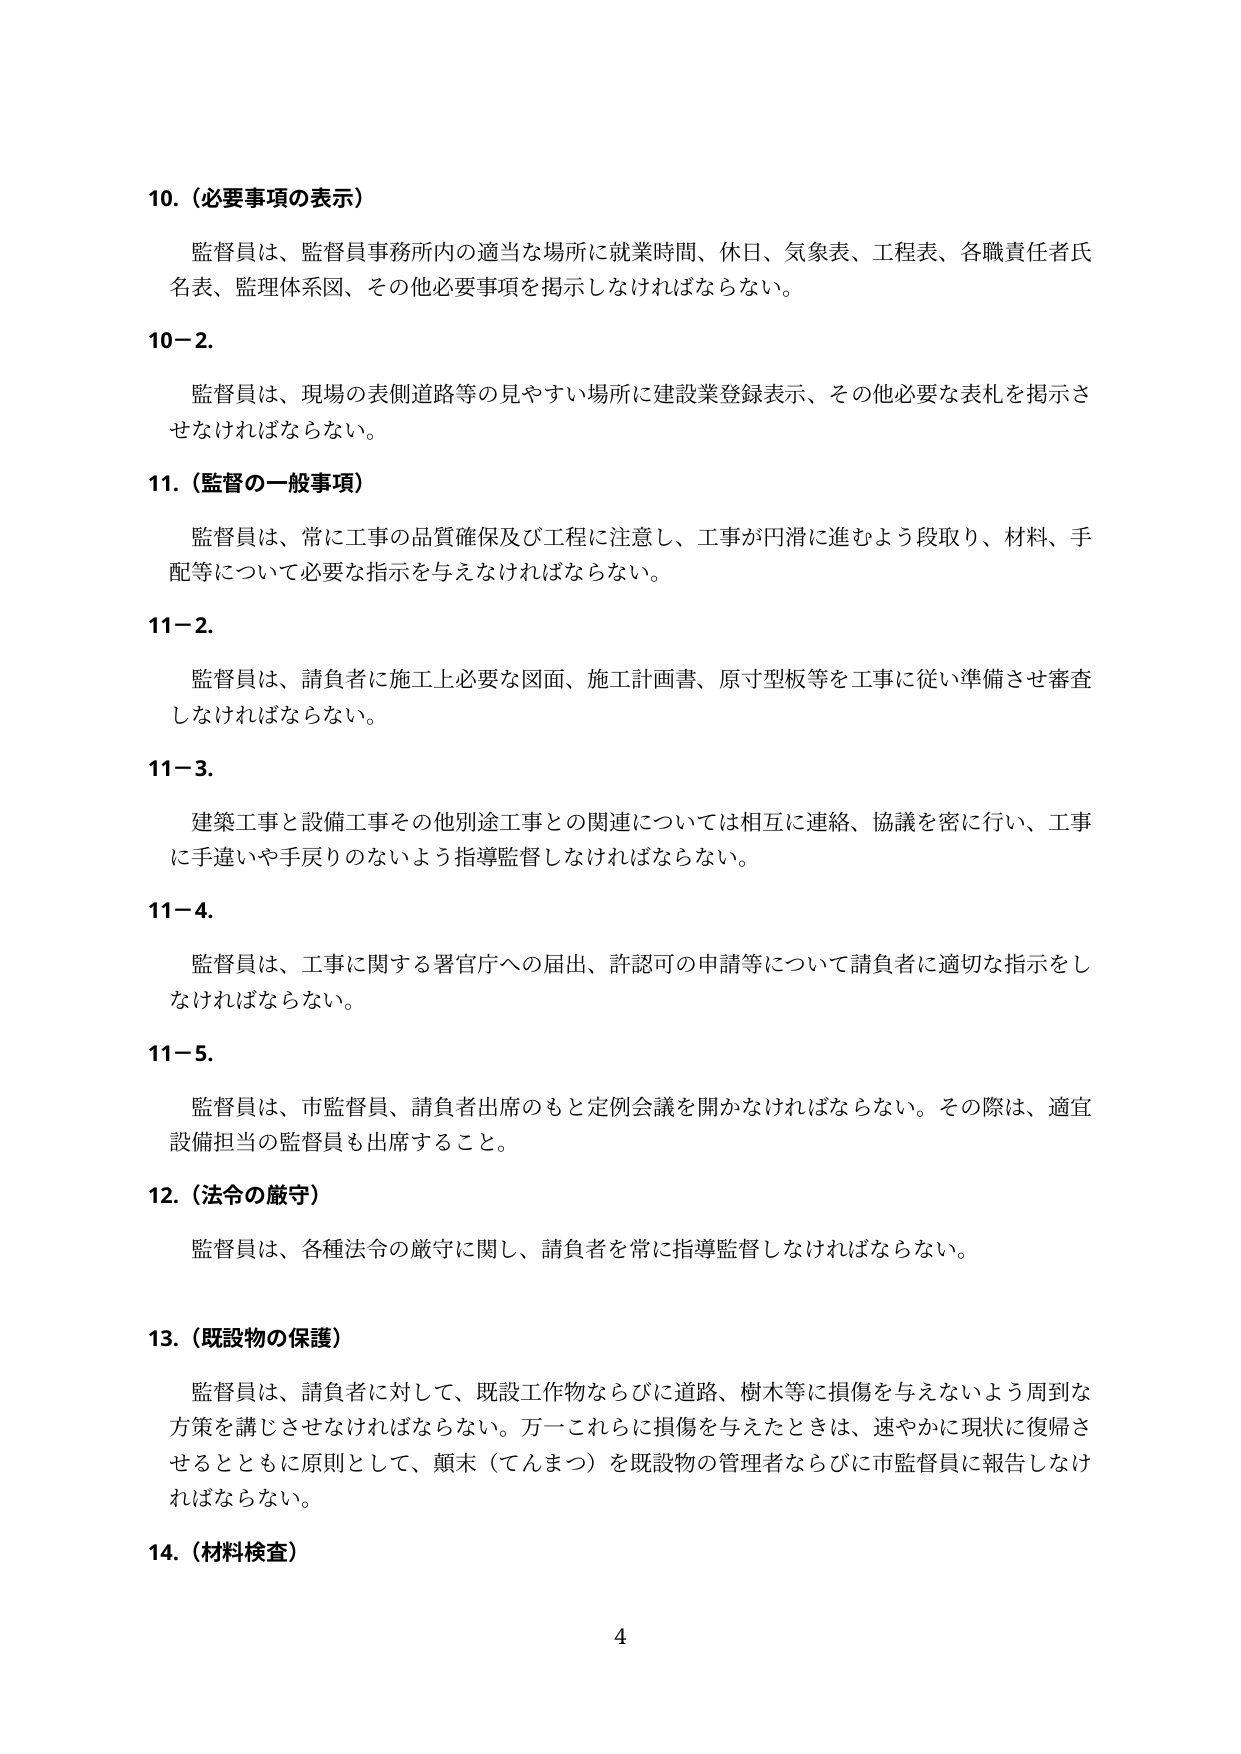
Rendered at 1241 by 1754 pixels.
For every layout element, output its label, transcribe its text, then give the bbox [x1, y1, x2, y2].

text 監督員は、常に工事の品質確保及び工程に注意し、工事が円滑に進むよう段取り、材料、手配等について必要な指示を与えなければならない。 [169, 518, 1092, 589]
text 11－2. [148, 607, 1092, 642]
text 12.（法令の厳守） [148, 1177, 1092, 1212]
text 11.（監督の一般事項） [148, 464, 1092, 500]
text 監督員は、現場の表側道路等の見やすい場所に建設業登録表示、その他必要な表札を掲示させなければならない。 [169, 375, 1092, 446]
text 監督員は、監督員事務所内の適当な場所に就業時間、休日、気象表、工程表、各職責任者氏名表、監理体系図、その他必要事項を掲示しなければならない。 [169, 233, 1092, 304]
text 11－5. [148, 1034, 1092, 1070]
text 14.（材料検査） [148, 1533, 1092, 1568]
text 監督員は、工事に関する署官庁への届出、許認可の申請等について請負者に適切な指示をしなければならない。 [169, 945, 1092, 1016]
text 監督員は、各種法令の厳守に関し、請負者を常に指導監督しなければならない。 [169, 1230, 1092, 1266]
text 監督員は、請負者に対して、既設工作物ならびに道路、樹木等に損傷を与えないよう周到な方策を講じさせなければならない。万一これらに損傷を与えたときは、速やかに現状に復帰させるとともに原則として、顛末（てんまつ）を既設物の管理者ならびに市監督員に報告しなければならない。 [169, 1373, 1092, 1515]
text 11－3. [148, 749, 1092, 785]
text 10－2. [148, 322, 1092, 357]
text 10.（必要事項の表示） [148, 179, 1092, 215]
text 11－4. [148, 892, 1092, 927]
text 13.（既設物の保護） [148, 1319, 1092, 1355]
text 監督員は、市監督員、請負者出席のもと定例会議を開かなければならない。その際は、適宜設備担当の監督員も出席すること。 [169, 1088, 1092, 1159]
text 建築工事と設備工事その他別途工事との関連については相互に連絡、協議を密に行い、工事に手違いや手戻りのないよう指導監督しなければならない。 [169, 803, 1092, 874]
text 監督員は、請負者に施工上必要な図面、施工計画書、原寸型板等を工事に従い準備させ審査しなければならない。 [169, 660, 1092, 731]
